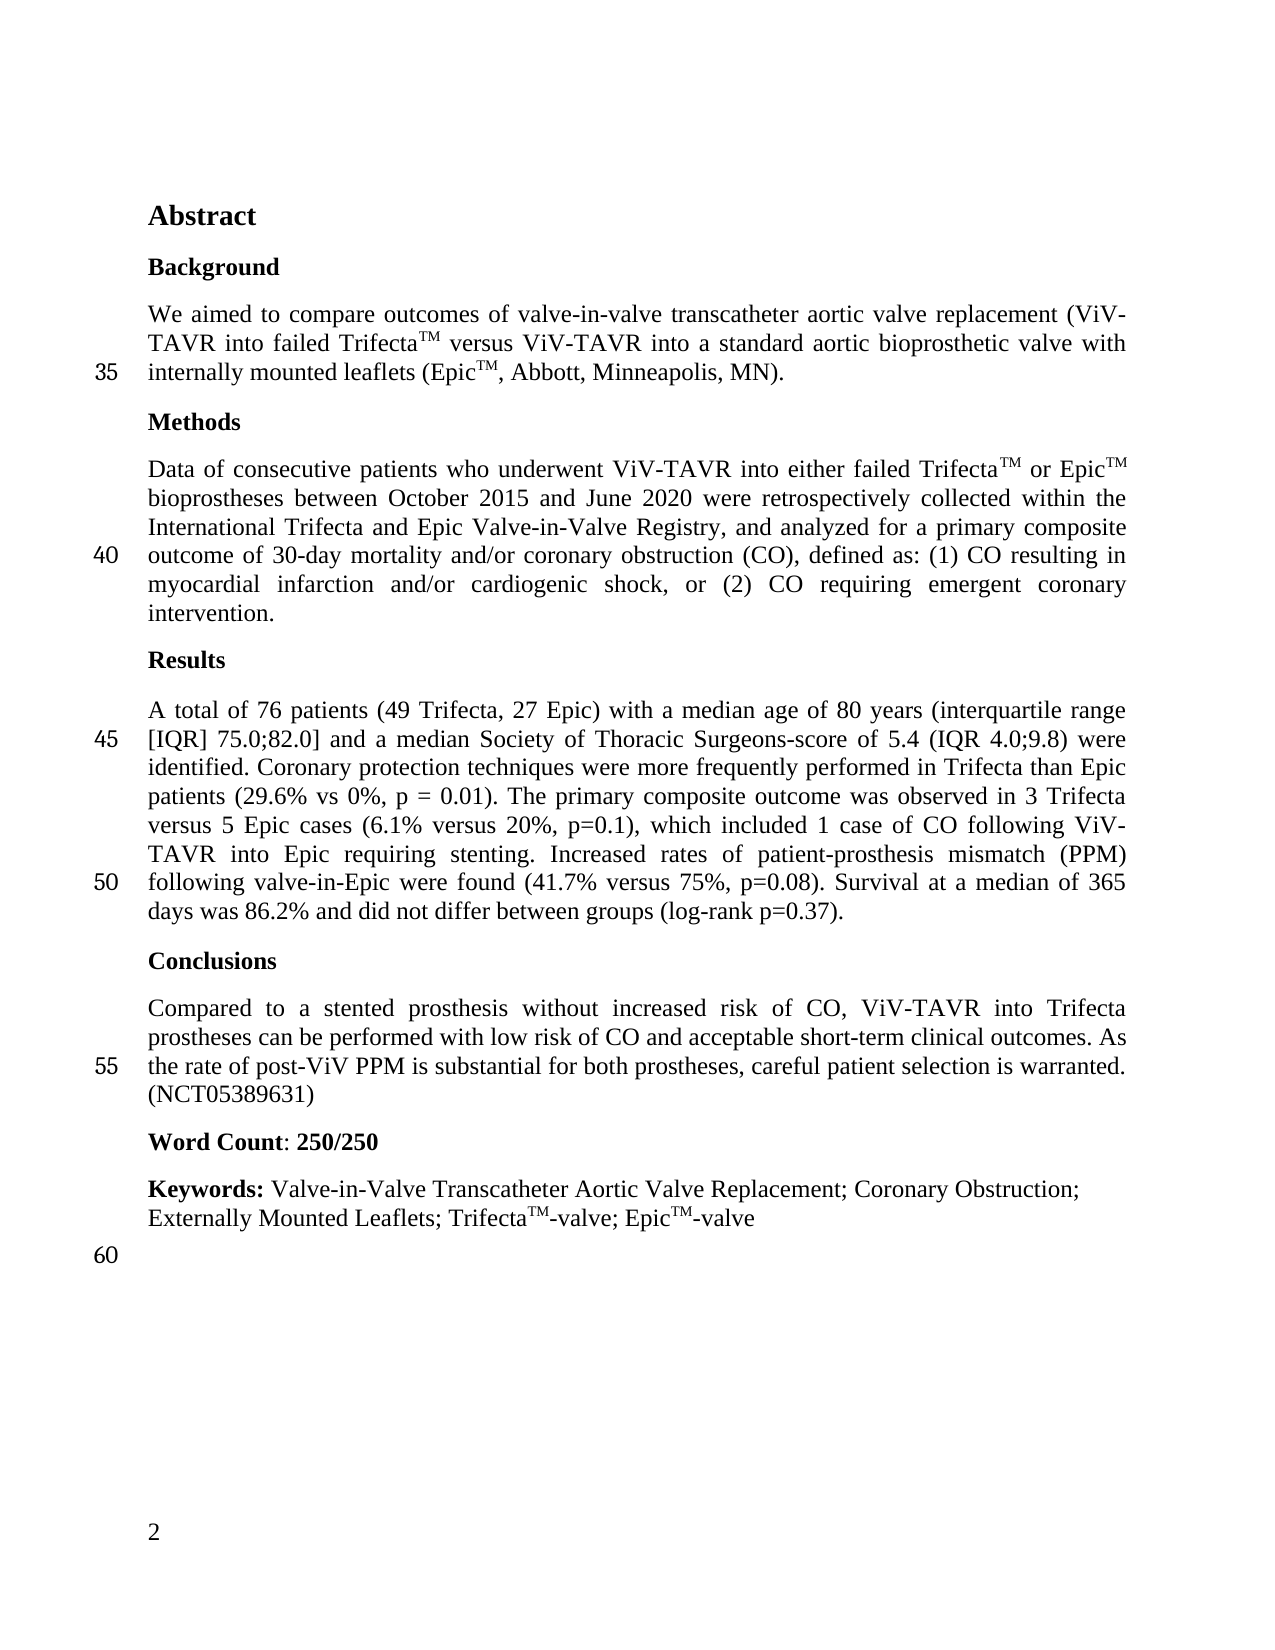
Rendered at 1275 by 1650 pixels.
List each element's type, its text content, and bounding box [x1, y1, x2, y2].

text We aimed to compare outcomes of valve-in-valve transcatheter aortic valve replacement (ViV-TAVR into failed TrifectaTM versus ViV-TAVR into a standard aortic bioprosthetic valve with internally mounted leaflets (EpicTM, Abbott, Minneapolis, MN). [148, 299, 1127, 386]
text Word Count: 250/250 [148, 1127, 1127, 1156]
text Compared to a stented prosthesis without increased risk of CO, ViV-TAVR into Trifecta prostheses can be performed with low risk of CO and acceptable short-term clinical outcomes. As the rate of post-ViV PPM is substantial for both prostheses, careful patient selection is warranted. (NCT05389631) [148, 993, 1127, 1108]
subtitle Abstract [148, 198, 1127, 231]
subtitle A total of 76 patients (49 Trifecta, 27 Epic) with a median age of 80 years (interquartile range [IQR] 75.0;82.0] and a median Society of Thoracic Surgeons-score of 5.4 (IQR 4.0;9.8) were identified. Coronary protection techniques were more frequently performed in Trifecta than Epic patients (29.6% vs 0%, p = 0.01). The primary composite outcome was observed in 3 Trifecta versus 5 Epic cases (6.1% versus 20%, p=0.1), which included 1 case of CO following ViV-TAVR into Epic requiring stenting. Increased rates of patient-prosthesis mismatch (PPM) following valve-in-Epic were found (41.7% versus 75%, p=0.08). Survival at a median of 365 days was 86.2% and did not differ between groups (log-rank p=0.37). [148, 695, 1127, 925]
subtitle Methods [148, 407, 1127, 435]
subtitle Background [148, 252, 1127, 281]
text Data of consecutive patients who underwent ViV-TAVR into either failed TrifectaTM or EpicTM bioprostheses between October 2015 and June 2020 were retrospectively collected within the International Trifecta and Epic Valve-in-Valve Registry, and analyzed for a primary composite outcome of 30-day mortality and/or coronary obstruction (CO), defined as: (1) CO resulting in myocardial infarction and/or cardiogenic shock, or (2) CO requiring emergent coronary intervention. [148, 454, 1127, 627]
subtitle Conclusions [148, 946, 1127, 974]
text Keywords: Valve-in-Valve Transcatheter Aortic Valve Replacement; Coronary Obstruction; Externally Mounted Leaflets; TrifectaTM-valve; EpicTM-valve [148, 1174, 1127, 1232]
text Results [148, 645, 1127, 674]
